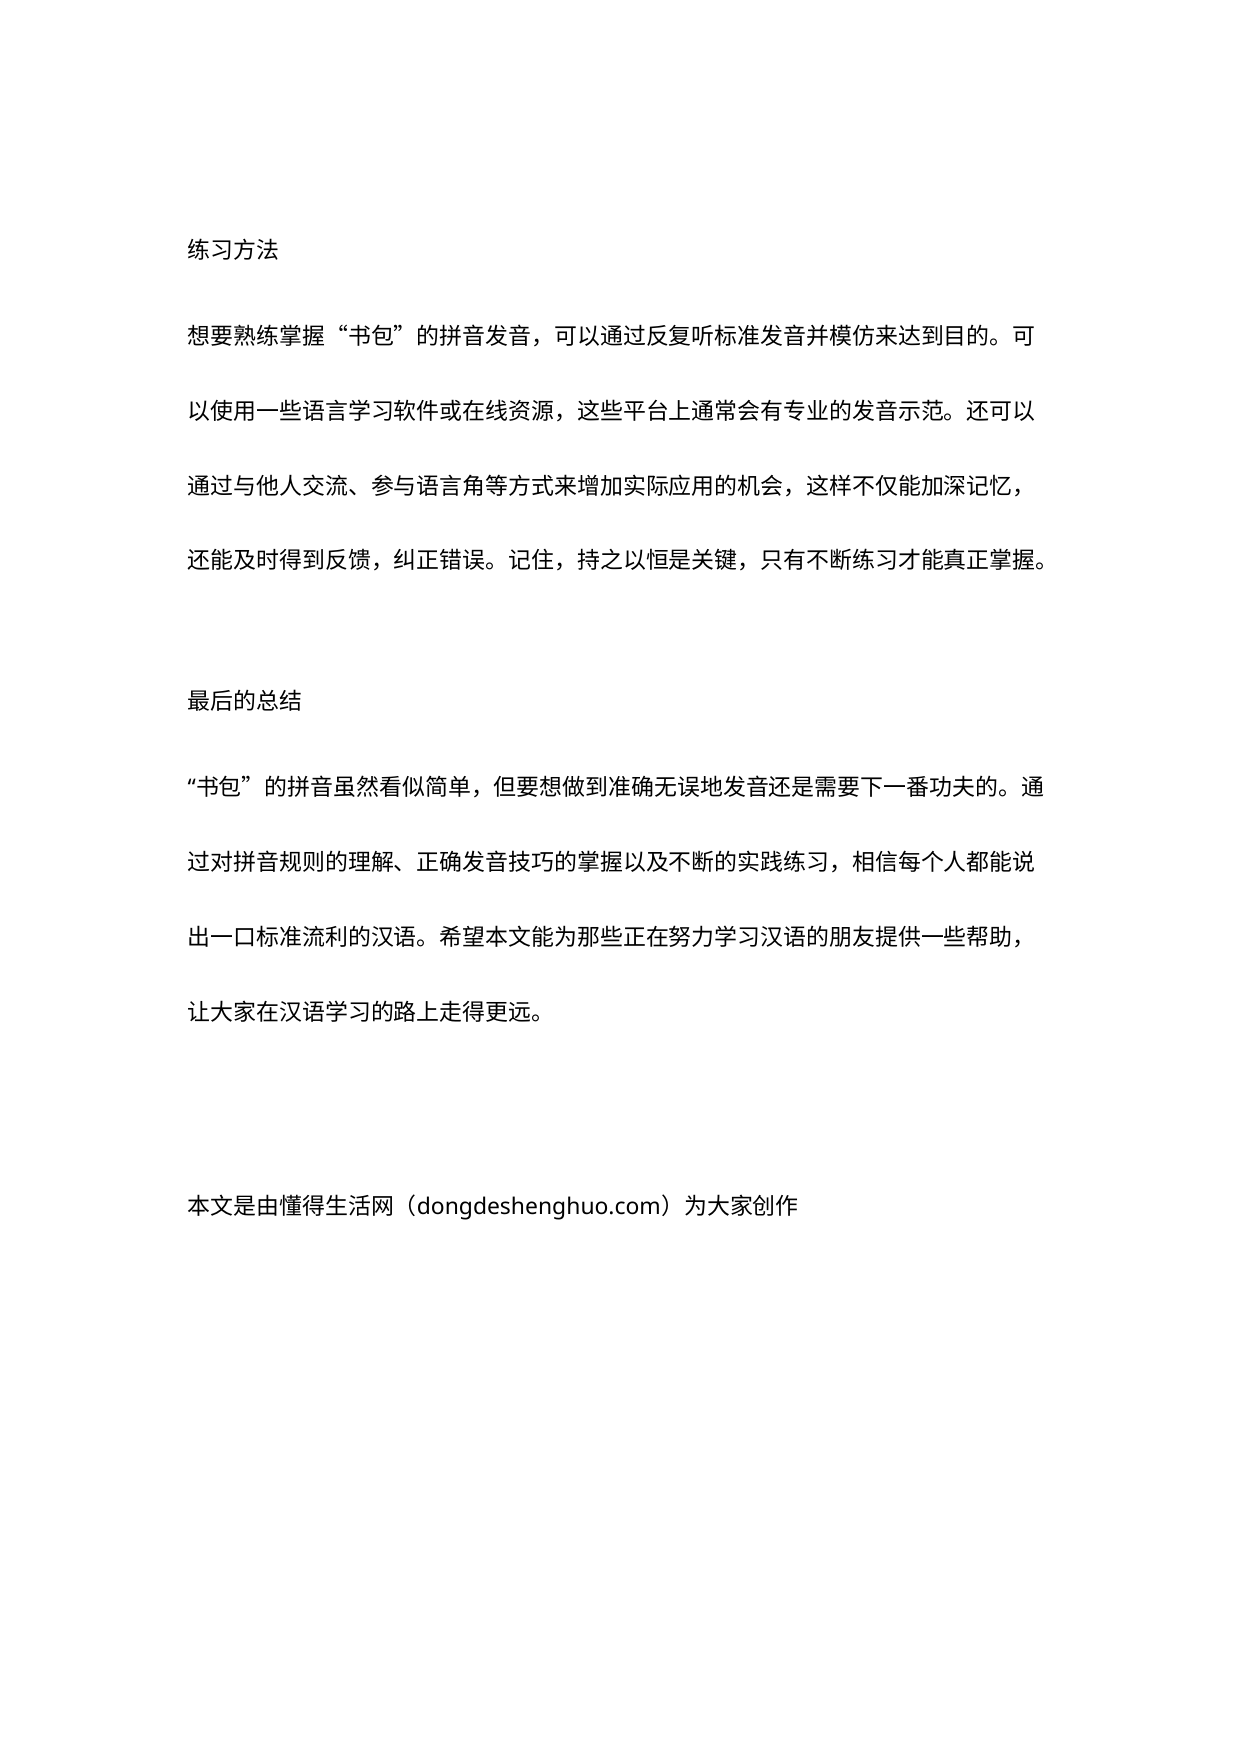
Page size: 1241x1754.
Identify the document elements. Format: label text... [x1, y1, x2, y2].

text 本文是由懂得生活网（dongdeshenghuo.com）为大家创作 [187, 1172, 1053, 1237]
text “书包”的拼音虽然看似简单，但要想做到准确无误地发音还是需要下一番功夫的。通过对拼音规则的理解、正确发音技巧的掌握以及不断的实践练习，相信每个人都能说出一口标准流利的汉语。希望本文能为那些正在努力学习汉语的朋友提供一些帮助，让大家在汉语学习的路上走得更远。 [187, 753, 1053, 1042]
text 练习方法 [187, 216, 1053, 281]
text 想要熟练掌握“书包”的拼音发音，可以通过反复听标准发音并模仿来达到目的。可以使用一些语言学习软件或在线资源，这些平台上通常会有专业的发音示范。还可以通过与他人交流、参与语言角等方式来增加实际应用的机会，这样不仅能加深记忆，还能及时得到反馈，纠正错误。记住，持之以恒是关键，只有不断练习才能真正掌握。 [187, 302, 1053, 591]
text 最后的总结 [187, 667, 1053, 732]
